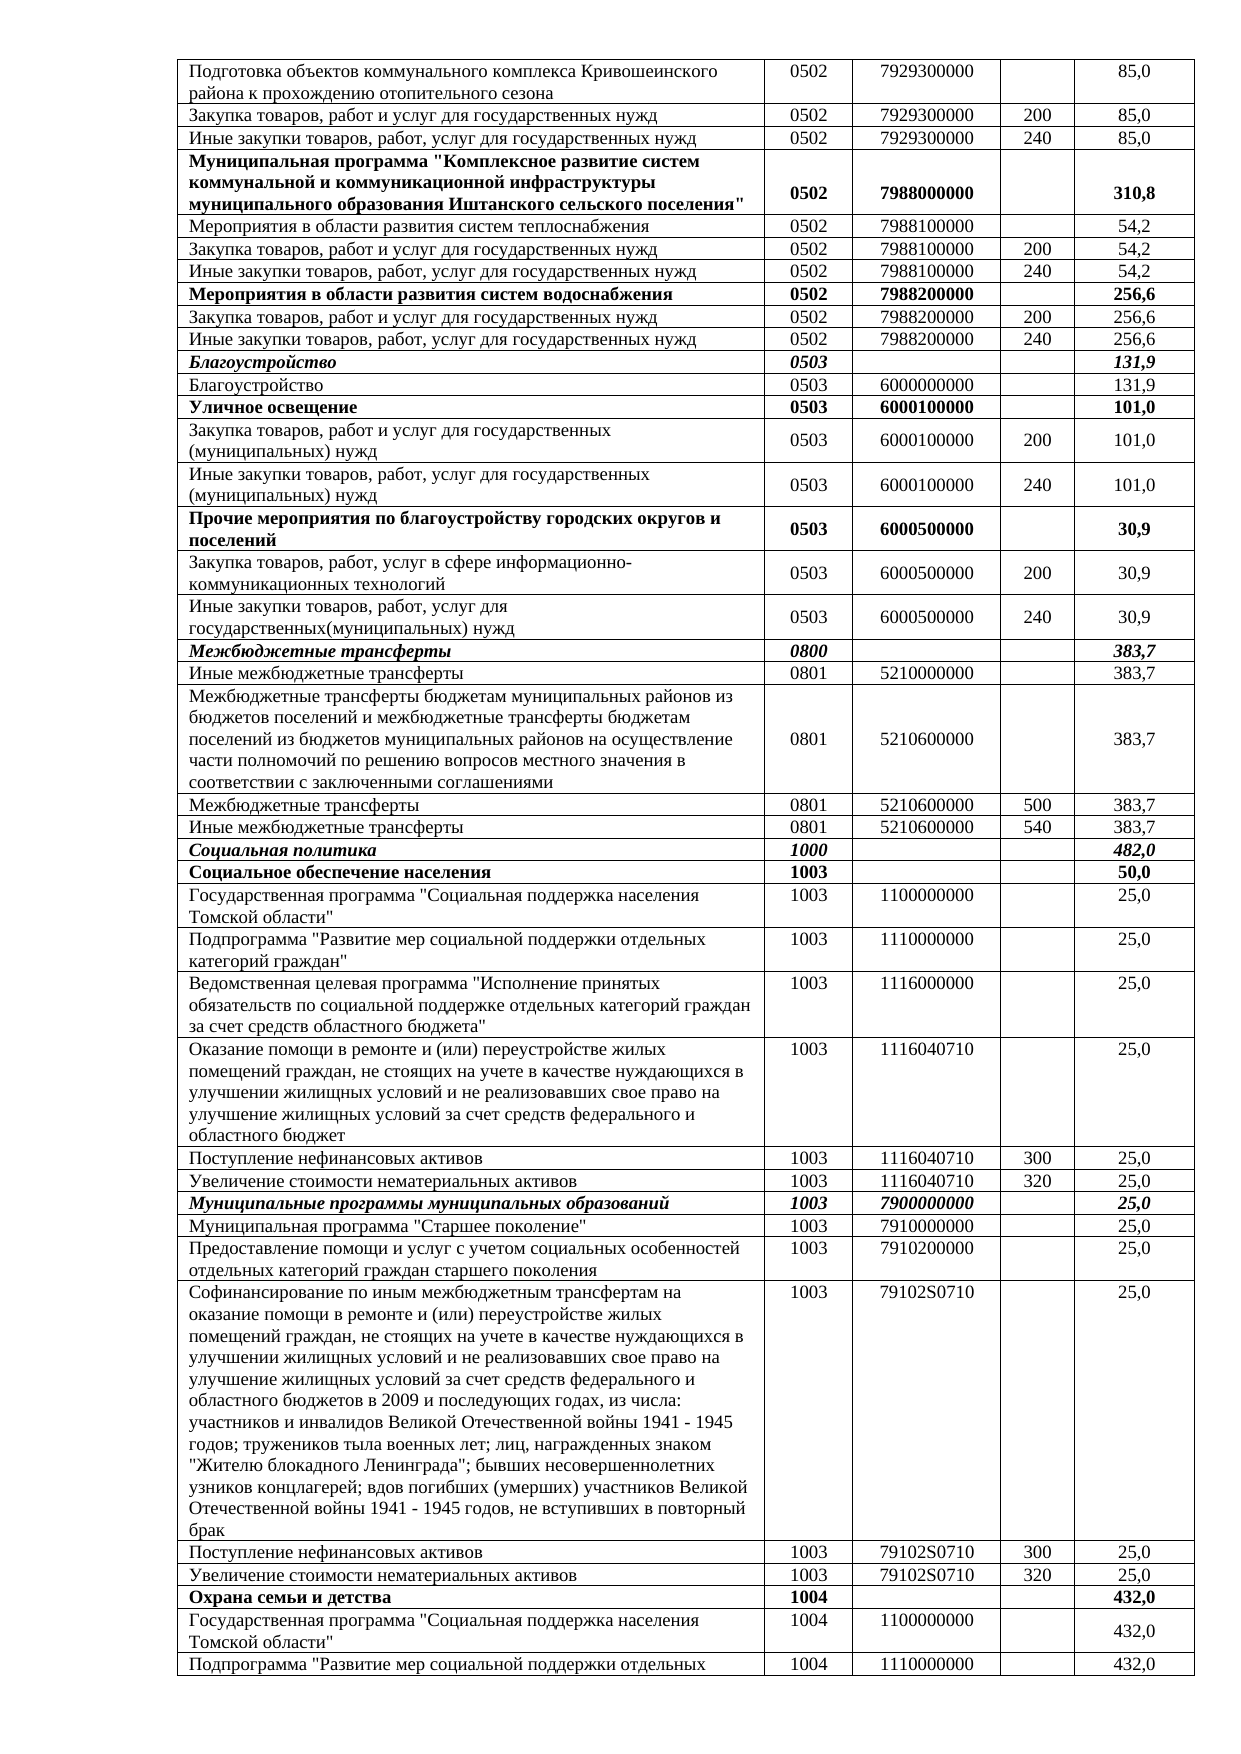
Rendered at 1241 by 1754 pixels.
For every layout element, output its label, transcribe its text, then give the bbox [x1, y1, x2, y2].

table_cell 0503 [765, 396, 852, 418]
table_cell 5210000000 [853, 662, 1000, 684]
table_cell 50,0 [1075, 861, 1194, 883]
table_cell [1001, 972, 1074, 1037]
table_cell 383,7 [1075, 685, 1194, 792]
table_cell Закупка товаров, работ и услуг для государственных нужд [178, 104, 764, 126]
table_cell [1001, 1215, 1074, 1236]
table_cell 101,0 [1075, 419, 1194, 462]
table_cell 6000100000 [853, 419, 1000, 462]
table_cell [853, 351, 1000, 372]
table_cell [1001, 60, 1074, 103]
table_cell Уличное освещение [178, 396, 764, 418]
table_cell [1001, 685, 1074, 792]
table_cell 25,0 [1075, 1564, 1194, 1585]
table_cell [1001, 640, 1074, 661]
table_cell Прочие мероприятия по благоустройству городских округов и поселений [178, 507, 764, 550]
table_cell 6000000000 [853, 374, 1000, 395]
table_cell 240 [1001, 595, 1074, 638]
table_cell 0502 [765, 328, 852, 350]
table_cell 1003 [765, 1281, 852, 1540]
table_cell 54,2 [1075, 238, 1194, 259]
table_cell Иные закупки товаров, работ, услуг для государственных нужд [178, 260, 764, 282]
table_cell 300 [1001, 1541, 1074, 1563]
table_cell [1001, 1586, 1074, 1608]
table_cell 1100000000 [853, 884, 1000, 927]
table_cell [1001, 1653, 1074, 1675]
table_cell Закупка товаров, работ и услуг для государственных нужд [178, 306, 764, 327]
table_cell Межбюджетные трансферты бюджетам муниципальных районов из бюджетов поселений и межбюджетные трансферты бюджетам поселений из бюджетов муниципальных районов на осуществление части полномочий по решению вопросов местного значения в соответствии с заключенными соглашениями [178, 685, 764, 792]
table_cell Государственная программа "Социальная поддержка населения Томской области" [178, 884, 764, 927]
table_cell [1001, 1609, 1074, 1652]
table_cell 383,7 [1075, 640, 1194, 661]
table_cell Благоустройство [178, 374, 764, 395]
table_cell 0503 [765, 419, 852, 462]
table_cell 432,0 [1075, 1653, 1194, 1675]
table_cell 30,9 [1075, 595, 1194, 638]
table_cell 0800 [765, 640, 852, 661]
table_cell Подпрограмма "Развитие мер социальной поддержки отдельных категорий граждан" [178, 928, 764, 971]
table_cell Увеличение стоимости нематериальных активов [178, 1170, 764, 1191]
table_cell Предоставление помощи и услуг с учетом социальных особенностей отдельных категорий граждан старшего поколения [178, 1237, 764, 1280]
table_cell 54,2 [1075, 260, 1194, 282]
table_cell 1003 [765, 1192, 852, 1214]
table_cell Иные закупки товаров, работ, услуг для государственных(муниципальных) нужд [178, 595, 764, 638]
table_cell 5210600000 [853, 685, 1000, 792]
table_cell 0503 [765, 374, 852, 395]
table_cell 0502 [765, 215, 852, 237]
table_cell 7988200000 [853, 306, 1000, 327]
table_cell Благоустройство [178, 351, 764, 372]
table_cell 240 [1001, 328, 1074, 350]
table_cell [178, 1653, 764, 1675]
table_cell Охрана семьи и детства [178, 1586, 764, 1608]
table_cell Закупка товаров, работ, услуг в сфере информационно-коммуникационных технологий [178, 551, 764, 594]
table_cell 0801 [765, 816, 852, 838]
table_cell 25,0 [1075, 972, 1194, 1037]
table_cell [1001, 662, 1074, 684]
table_cell 7910000000 [853, 1215, 1000, 1236]
table_cell Муниципальная программа "Старшее поколение" [178, 1215, 764, 1236]
table_cell Иные закупки товаров, работ, услуг для государственных (муниципальных) нужд [178, 463, 764, 506]
table_cell 200 [1001, 238, 1074, 259]
table_cell 383,7 [1075, 662, 1194, 684]
table_cell [1001, 374, 1074, 395]
table_cell 25,0 [1075, 1281, 1194, 1540]
table_cell 1003 [765, 1147, 852, 1168]
table_cell 300 [1001, 1147, 1074, 1168]
table_cell 85,0 [1075, 104, 1194, 126]
table_cell Иные межбюджетные трансферты [178, 662, 764, 684]
table_cell 0502 [765, 260, 852, 282]
table_cell 25,0 [1075, 884, 1194, 927]
table_cell [1001, 283, 1074, 304]
table_cell [1001, 215, 1074, 237]
table_cell Ведомственная целевая программа "Исполнение принятых обязательств по социальной поддержке отдельных категорий граждан за счет средств областного бюджета" [178, 972, 764, 1037]
table_cell 200 [1001, 551, 1074, 594]
table_cell Иные межбюджетные трансферты [178, 816, 764, 838]
table_cell 320 [1001, 1564, 1074, 1585]
table_cell 131,9 [1075, 351, 1194, 372]
table_cell [1001, 1237, 1074, 1280]
table_cell [1001, 839, 1074, 860]
table_cell 240 [1001, 127, 1074, 148]
table_cell Государственная программа "Социальная поддержка населения Томской области" [178, 1609, 764, 1652]
table_cell Поступление нефинансовых активов [178, 1147, 764, 1168]
table_cell 7988200000 [853, 328, 1000, 350]
table_cell 101,0 [1075, 396, 1194, 418]
table_cell 256,6 [1075, 328, 1194, 350]
table_cell Муниципальная программа "Комплексное развитие систем коммунальной и коммуникационной инфраструктуры муниципального образования Иштанского сельского поселения" [178, 150, 764, 214]
table_cell Увеличение стоимости нематериальных активов [178, 1564, 764, 1585]
table_cell Мероприятия в области развития систем теплоснабжения [178, 215, 764, 237]
table_cell 0502 [765, 104, 852, 126]
table_cell 200 [1001, 306, 1074, 327]
table_cell [1001, 507, 1074, 550]
table_cell 25,0 [1075, 1215, 1194, 1236]
table_cell Межбюджетные трансферты [178, 640, 764, 661]
table_cell 1116040710 [853, 1038, 1000, 1146]
table_cell 0502 [765, 150, 852, 214]
table_cell Оказание помощи в ремонте и (или) переустройстве жилых помещений граждан, не стоящих на учете в качестве нуждающихся в улучшении жилищных условий и не реализовавших свое право на улучшение жилищных условий за счет средств федерального и областного бюджет [178, 1038, 764, 1146]
table_cell 1003 [765, 1237, 852, 1280]
table_cell 1003 [765, 1541, 852, 1563]
table_cell 0801 [765, 794, 852, 815]
table_cell Закупка товаров, работ и услуг для государственных (муниципальных) нужд [178, 419, 764, 462]
table_cell 0503 [765, 507, 852, 550]
table_cell 25,0 [1075, 1038, 1194, 1146]
table_cell 7988000000 [853, 150, 1000, 214]
table_cell 240 [1001, 463, 1074, 506]
table_cell Закупка товаров, работ и услуг для государственных нужд [178, 238, 764, 259]
table_cell 200 [1001, 419, 1074, 462]
table_cell 1003 [765, 928, 852, 971]
table_cell 383,7 [1075, 794, 1194, 815]
table_cell 1003 [765, 972, 852, 1037]
table_cell 7929300000 [853, 127, 1000, 148]
table_cell 1003 [765, 1038, 852, 1146]
table_cell 1003 [765, 1170, 852, 1191]
table_cell 310,8 [1075, 150, 1194, 214]
table_cell 85,0 [1075, 127, 1194, 148]
table_cell 0801 [765, 685, 852, 792]
table_cell 79102S0710 [853, 1564, 1000, 1585]
table_cell 79102S0710 [853, 1541, 1000, 1563]
table_cell Межбюджетные трансферты [178, 794, 764, 815]
table_cell [853, 640, 1000, 661]
table_cell 1116040710 [853, 1147, 1000, 1168]
table_cell Муниципальные программы муниципальных образований [178, 1192, 764, 1214]
table_cell 30,9 [1075, 507, 1194, 550]
table_cell [1001, 396, 1074, 418]
table_cell [853, 839, 1000, 860]
table_cell Социальная политика [178, 839, 764, 860]
table_cell 25,0 [1075, 1147, 1194, 1168]
table_cell 1004 [765, 1586, 852, 1608]
table_cell 1116000000 [853, 972, 1000, 1037]
table_cell 0502 [765, 306, 852, 327]
table_cell 540 [1001, 816, 1074, 838]
table_cell 25,0 [1075, 1170, 1194, 1191]
table_cell 1000 [765, 839, 852, 860]
table_cell 5210600000 [853, 816, 1000, 838]
table_cell 0801 [765, 662, 852, 684]
table_cell 0502 [765, 238, 852, 259]
table_cell 240 [1001, 260, 1074, 282]
table_cell 5210600000 [853, 794, 1000, 815]
table_cell 25,0 [1075, 1237, 1194, 1280]
table_cell 54,2 [1075, 215, 1194, 237]
table_cell 0503 [765, 463, 852, 506]
table_cell 25,0 [1075, 1192, 1194, 1214]
table_cell 256,6 [1075, 306, 1194, 327]
table_cell 1100000000 [853, 1609, 1000, 1652]
table_cell 25,0 [1075, 1541, 1194, 1563]
table_cell 0503 [765, 551, 852, 594]
table_cell 6000100000 [853, 463, 1000, 506]
table_cell 1004 [765, 1653, 852, 1675]
table_cell 7988200000 [853, 283, 1000, 304]
table_cell Иные закупки товаров, работ, услуг для государственных нужд [178, 127, 764, 148]
table_cell 7929300000 [853, 104, 1000, 126]
table_cell 85,0 [1075, 60, 1194, 103]
table_cell 500 [1001, 794, 1074, 815]
table_cell Поступление нефинансовых активов [178, 1541, 764, 1563]
table_cell [853, 861, 1000, 883]
table_cell 30,9 [1075, 551, 1194, 594]
table_cell 256,6 [1075, 283, 1194, 304]
table_cell 7988100000 [853, 260, 1000, 282]
table_cell [853, 1586, 1000, 1608]
table_cell 25,0 [1075, 928, 1194, 971]
table_cell 432,0 [1075, 1609, 1194, 1652]
table_cell 1003 [765, 1564, 852, 1585]
table_cell 1116040710 [853, 1170, 1000, 1191]
table_cell 7988100000 [853, 238, 1000, 259]
table_cell 482,0 [1075, 839, 1194, 860]
table_cell [1001, 1281, 1074, 1540]
table_cell 131,9 [1075, 374, 1194, 395]
table_cell 1004 [765, 1609, 852, 1652]
table_cell [1001, 884, 1074, 927]
table_cell 1003 [765, 884, 852, 927]
table_cell 1110000000 [853, 1653, 1000, 1675]
table_cell [1001, 928, 1074, 971]
table_cell 7910200000 [853, 1237, 1000, 1280]
table_cell [1001, 1192, 1074, 1214]
table_cell 0502 [765, 60, 852, 103]
table_cell [1001, 150, 1074, 214]
table_cell 320 [1001, 1170, 1074, 1191]
table_cell 0503 [765, 351, 852, 372]
table_cell Иные закупки товаров, работ, услуг для государственных нужд [178, 328, 764, 350]
table_cell 0502 [765, 127, 852, 148]
table_cell 1003 [765, 861, 852, 883]
table_cell Мероприятия в области развития систем водоснабжения [178, 283, 764, 304]
table_cell [1001, 1038, 1074, 1146]
table_cell 6000100000 [853, 396, 1000, 418]
table_cell 6000500000 [853, 551, 1000, 594]
table_cell Подготовка объектов коммунального комплекса Кривошеинского района к прохождению отопительного сезона [178, 60, 764, 103]
table_cell 79102S0710 [853, 1281, 1000, 1540]
table_cell 1003 [765, 1215, 852, 1236]
table_cell 6000500000 [853, 507, 1000, 550]
table_cell 0503 [765, 595, 852, 638]
table_cell 101,0 [1075, 463, 1194, 506]
table_cell [1001, 351, 1074, 372]
table_cell 432,0 [1075, 1586, 1194, 1608]
table_cell 1110000000 [853, 928, 1000, 971]
table_cell 7988100000 [853, 215, 1000, 237]
table_cell 7929300000 [853, 60, 1000, 103]
table_cell 0502 [765, 283, 852, 304]
table_cell Софинансирование по иным межбюджетным трансфертам на оказание помощи в ремонте и (или) переустройстве жилых помещений граждан, не стоящих на учете в качестве нуждающихся в улучшении жилищных условий и не реализовавших свое право на улучшение жилищных условий за счет средств федерального и областного бюджетов в 2009 и последующих годах, из числа: участников и инвалидов Великой Отечественной войны 1941 - 1945 годов; тружеников тыла военных лет; лиц, награжденных знаком "Жителю блокадного Ленинграда"; бывших несовершеннолетних узников концлагерей; вдов погибших (умерших) участников Великой Отечественной войны 1941 - 1945 годов, не вступивших в повторный брак [178, 1281, 764, 1540]
table_cell 6000500000 [853, 595, 1000, 638]
table_cell Социальное обеспечение населения [178, 861, 764, 883]
table_cell 200 [1001, 104, 1074, 126]
table_cell [1001, 861, 1074, 883]
table_cell 383,7 [1075, 816, 1194, 838]
table_cell 7900000000 [853, 1192, 1000, 1214]
